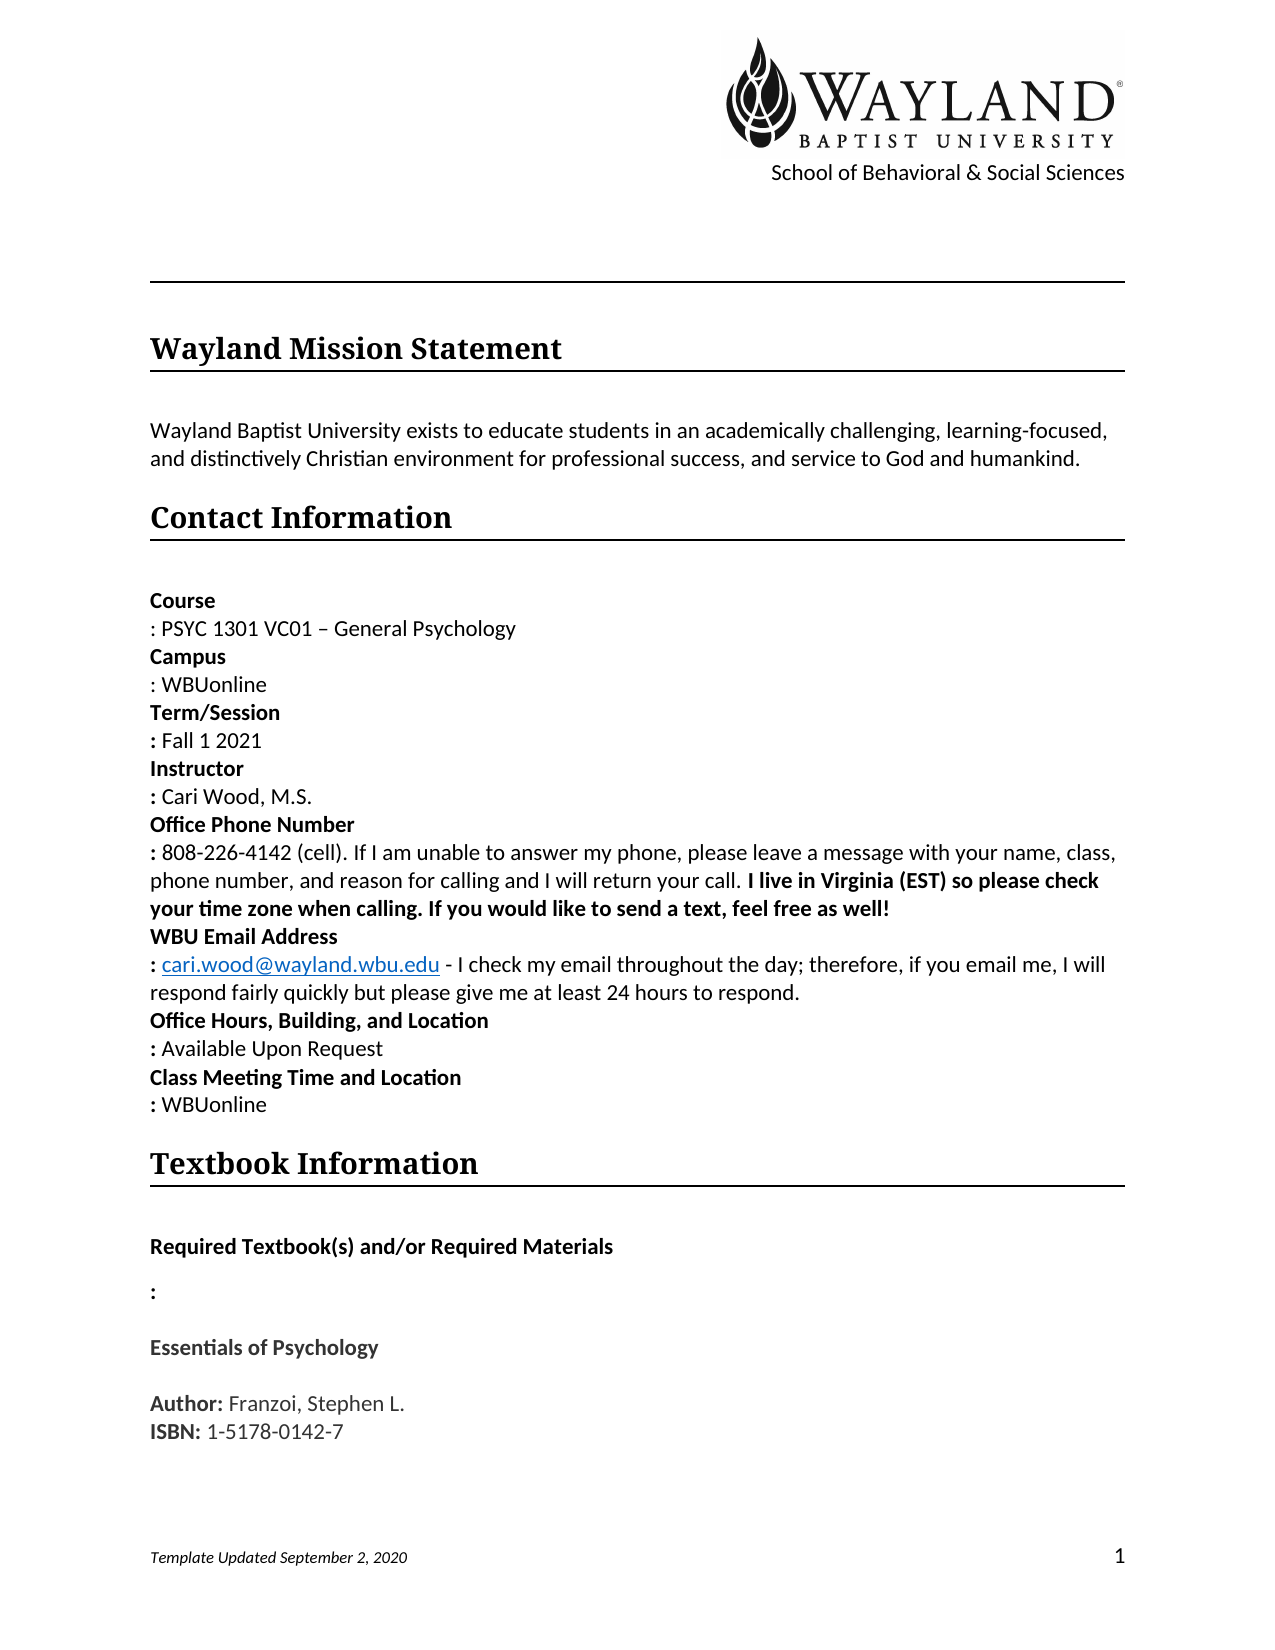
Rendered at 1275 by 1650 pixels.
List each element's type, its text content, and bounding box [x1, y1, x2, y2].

text : Fall 1 2021 [150, 726, 1125, 754]
text : WBUonline [150, 670, 1125, 698]
text Course [150, 586, 1125, 614]
text Office Phone Number [150, 810, 1125, 838]
text Required Textbook(s) and/or Required Materials [150, 1232, 1125, 1260]
text : cari.wood@wayland.wbu.edu - I check my email throughout the day; therefore, if you email me, I will respond fairly quickly but please give me at least 24 hours to respond. [150, 951, 1125, 1007]
picture [721, 30, 1125, 159]
text : Available Upon Request [150, 1034, 1125, 1063]
text : WBUonline [150, 1091, 1125, 1119]
text Class Meeting Time and Location [150, 1063, 1125, 1091]
text Instructor [150, 754, 1125, 782]
text : 808-226-4142 (cell). If I am unable to answer my phone, please leave a message with your name, class, phone number, and reason for calling and I will return your call. I live in Virginia (EST) so please check your time zone when calling. If you would like to send a text, feel free as well! [150, 838, 1125, 922]
subtitle Contact Information [150, 498, 1125, 539]
text WBU Email Address [150, 922, 1125, 951]
text Office Hours, Building, and Location [150, 1007, 1125, 1034]
text Essentials of Psychology Author: Franzoi, Stephen L. ISBN: 1-5178-0142-7 ISBN-13: 978-1-5178-0142-7 (print) eText ISBN: 9781517801410 [150, 1333, 1125, 1445]
text : Cari Wood, M.S. [150, 782, 1125, 810]
text Term/Session [150, 698, 1125, 726]
subtitle Wayland Mission Statement [150, 328, 1125, 370]
subtitle Textbook Information [150, 1144, 1125, 1185]
text : PSYC 1301 VC01 – General Psychology [150, 614, 1125, 642]
text Wayland Baptist University exists to educate students in an academically challenging, learning-focused, and distinctively Christian environment for professional success, and service to God and humankind. [150, 417, 1125, 473]
text : [150, 1277, 1125, 1305]
text Campus [150, 642, 1125, 670]
